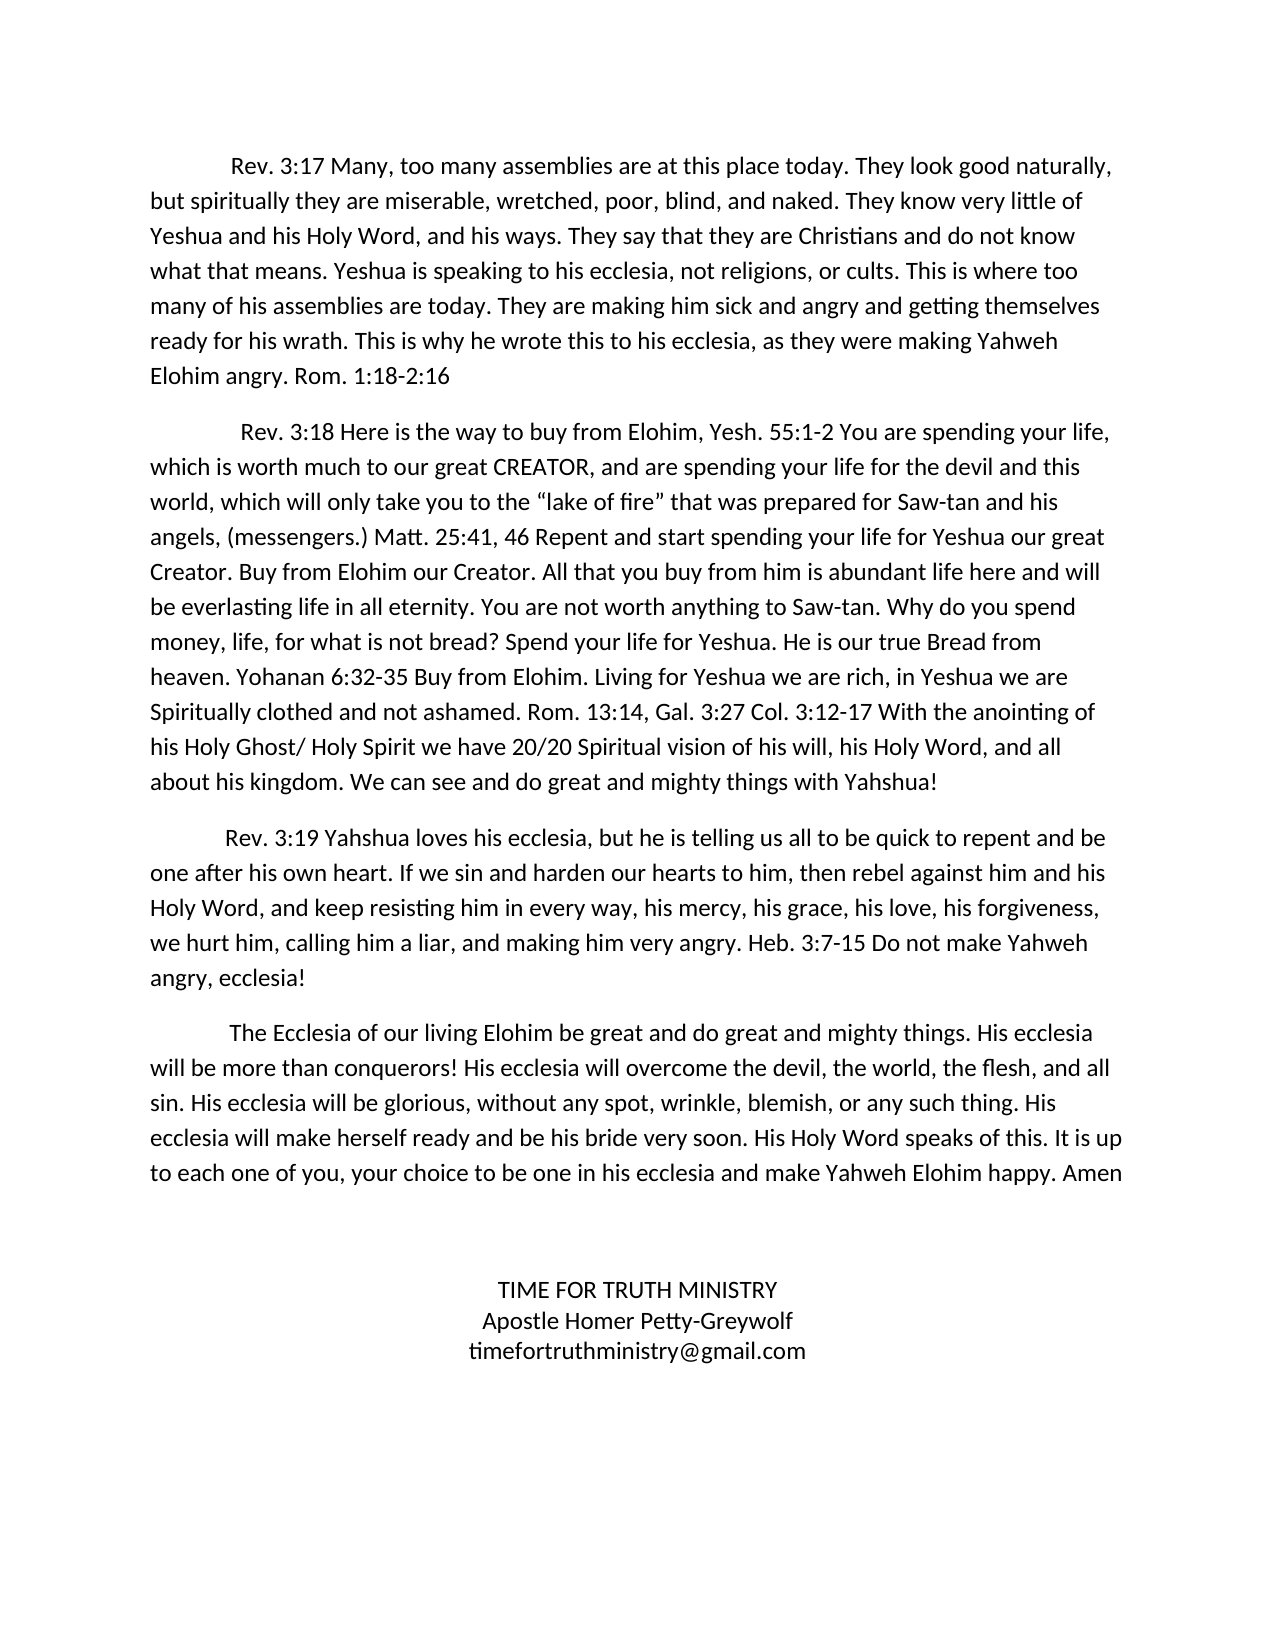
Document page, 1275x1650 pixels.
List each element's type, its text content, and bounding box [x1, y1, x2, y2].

text Rev. 3:18 Here is the way to buy from Elohim, Yesh. 55:1-2 You are spending your life, which is worth much to our great CREATOR, and are spending your life for the devil and this world, which will only take you to the “lake of fire” that was prepared for Saw-tan and his angels, (messengers.) Matt. 25:41, 46 Repent and start spending your life for Yeshua our great Creator. Buy from Elohim our Creator. All that you buy from him is abundant life here and will be everlasting life in all eternity. You are not worth anything to Saw-tan. Why do you spend money, life, for what is not bread? Spend your life for Yeshua. He is our true Bread from heaven. Yohanan 6:32-35 Buy from Elohim. Living for Yeshua we are rich, in Yeshua we are Spiritually clothed and not ashamed. Rom. 13:14, Gal. 3:27 Col. 3:12-17 With the anointing of his Holy Ghost/ Holy Spirit we have 20/20 Spiritual vision of his will, his Holy Word, and all about his kingdom. We can see and do great and mighty things with Yahshua! [150, 416, 1125, 796]
text Rev. 3:19 Yahshua loves his ecclesia, but he is telling us all to be quick to repent and be one after his own heart. If we sin and harden our hearts to him, then rebel against him and his Holy Word, and keep resisting him in every way, his mercy, his grace, his love, his forgiveness, we hurt him, calling him a liar, and making him very angry. Heb. 3:7-15 Do not make Yahweh angry, ecclesia! [150, 822, 1125, 992]
text timefortruthministry@gmail.com [150, 1335, 1125, 1366]
text TIME FOR TRUTH MINISTRY [150, 1274, 1125, 1305]
text The Ecclesia of our living Elohim be great and do great and mighty things. His ecclesia will be more than conquerors! His ecclesia will overcome the devil, the world, the flesh, and all sin. His ecclesia will be glorious, without any spot, wrinkle, blemish, or any such thing. His ecclesia will make herself ready and be his bride very soon. His Holy Word speaks of this. It is up to each one of you, your choice to be one in his ecclesia and make Yahweh Elohim happy. Amen [150, 1017, 1125, 1188]
text Rev. 3:17 Many, too many assemblies are at this place today. They look good naturally, but spiritually they are miserable, wretched, poor, blind, and naked. They know very little of Yeshua and his Holy Word, and his ways. They say that they are Christians and do not know what that means. Yeshua is speaking to his ecclesia, not religions, or cults. This is where too many of his assemblies are today. They are making him sick and angry and getting themselves ready for his wrath. This is why he wrote this to his ecclesia, as they were making Yahweh Elohim angry. Rom. 1:18-2:16 [150, 150, 1125, 391]
text Apostle Homer Petty-Greywolf [150, 1305, 1125, 1335]
